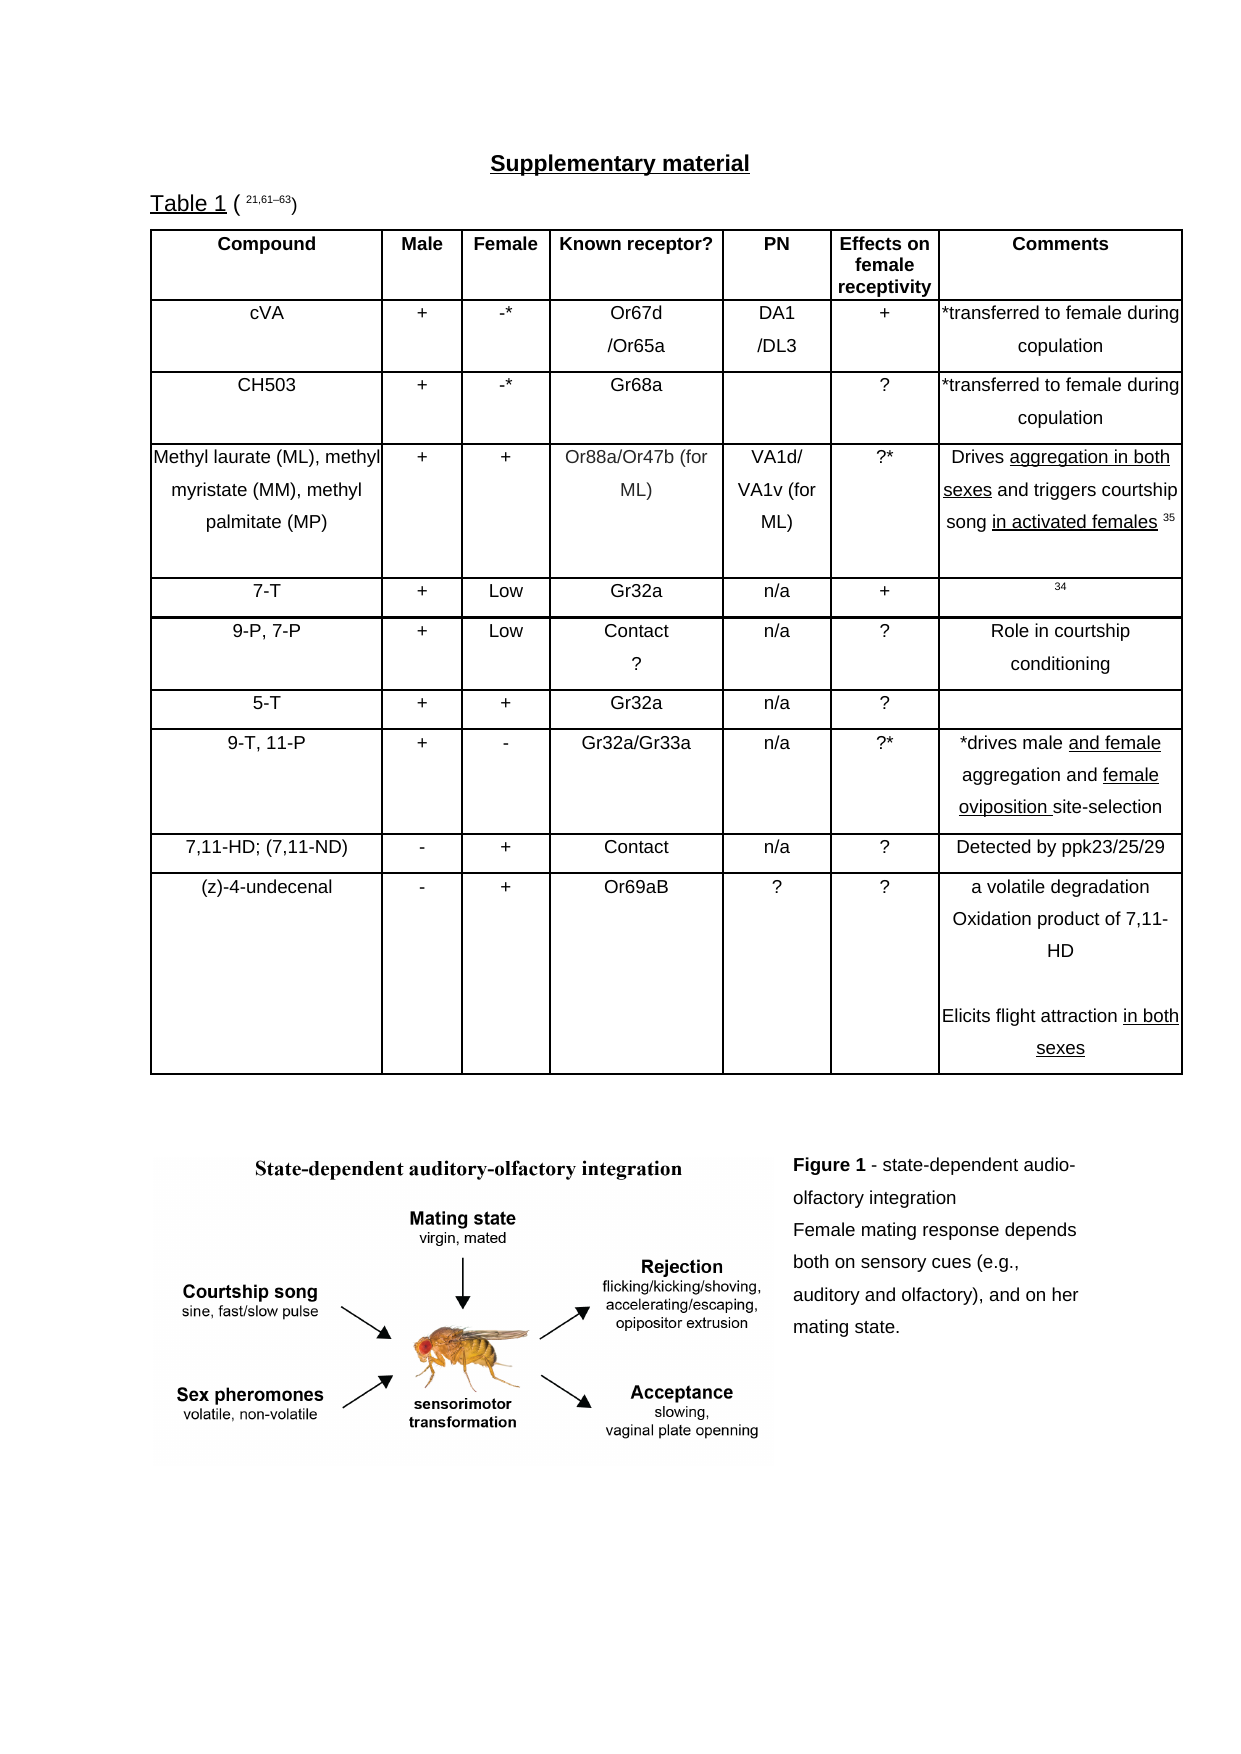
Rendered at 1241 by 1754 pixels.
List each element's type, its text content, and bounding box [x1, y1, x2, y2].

table_cell Gr32a/Gr33a [551, 730, 722, 832]
table_header Male [383, 231, 461, 299]
table_cell Gr32a [551, 691, 722, 728]
table_cell DA1 /DL3 [724, 301, 830, 371]
table_cell ? [832, 691, 938, 728]
text Figure 1 - state-dependent audio-olfactory integration [150, 1154, 1090, 1208]
table_header Effects on female receptivity [832, 231, 938, 299]
table_cell ? [832, 373, 938, 443]
table_cell *transferred to female during copulation [940, 301, 1181, 371]
table_cell (z)-4-undecenal [152, 874, 381, 1073]
table_cell + [383, 373, 461, 443]
table_cell Low [463, 619, 549, 688]
table_cell 7,11-HD; (7,11-ND) [152, 835, 381, 872]
table_header PN [724, 231, 830, 299]
table_cell 5-T [152, 691, 381, 728]
table_cell + [383, 730, 461, 832]
table_cell ? [832, 874, 938, 1073]
table_cell *transferred to female during copulation [940, 373, 1181, 443]
table_cell + [463, 835, 549, 872]
table_cell cVA [152, 301, 381, 371]
table_cell - [383, 874, 461, 1073]
text Supplementary material [150, 150, 1090, 176]
table_cell Gr68a [551, 373, 722, 443]
table_cell n/a [724, 730, 830, 832]
table_cell n/a [724, 835, 830, 872]
table_cell 34 [940, 579, 1181, 616]
table_header Female [463, 231, 549, 299]
table_cell + [383, 445, 461, 577]
table_cell - [383, 835, 461, 872]
table_header Compound [152, 231, 381, 299]
table_cell Low [463, 579, 549, 616]
text Female mating response depends both on sensory cues (e.g., auditory and olfactory), and on her mating state. [775, 1219, 1090, 1337]
table_cell + [383, 301, 461, 371]
table_cell ?* [832, 730, 938, 832]
table_header Comments [940, 231, 1181, 299]
table_cell Drives aggregation in both sexes and triggers courtship song in activated females 35 [940, 445, 1181, 577]
picture [153, 1157, 775, 1466]
table_cell Or69aB [551, 874, 722, 1073]
table_cell - [463, 730, 549, 832]
table_cell CH503 [152, 373, 381, 443]
table_cell Role in courtship conditioning [940, 619, 1181, 688]
table_cell + [383, 691, 461, 728]
table_cell Methyl laurate (ML), methyl myristate (MM), methyl palmitate (MP) [152, 445, 381, 577]
table_cell ?* [832, 445, 938, 577]
table_cell [724, 373, 830, 443]
table_cell + [383, 619, 461, 688]
table_cell 9-P, 7-P [152, 619, 381, 688]
table_cell Contact ? [551, 619, 722, 688]
text Table 1 ( 21,61–63) [150, 189, 1090, 216]
table_cell a volatile degradation Oxidation product of 7,11-HD Elicits flight attraction in both sexes [940, 874, 1181, 1073]
table_cell *drives male and female aggregation and female oviposition site-selection [940, 730, 1181, 832]
table_header Known receptor? [551, 231, 722, 299]
table_cell Or88a/Or47b (for ML) [551, 445, 722, 577]
table_cell Or67d /Or65a [551, 301, 722, 371]
table_cell Gr32a [551, 579, 722, 616]
table_cell 9-T, 11-P [152, 730, 381, 832]
table_cell -* [463, 301, 549, 371]
table_cell [940, 691, 1181, 728]
table_cell + [463, 874, 549, 1073]
table_cell Contact [551, 835, 722, 872]
table_cell VA1d/ VA1v (for ML) [724, 445, 830, 577]
table_cell n/a [724, 579, 830, 616]
table_cell + [832, 579, 938, 616]
table_cell n/a [724, 691, 830, 728]
table_cell 7-T [152, 579, 381, 616]
table_cell ? [832, 835, 938, 872]
table_cell Detected by ppk23/25/29 [940, 835, 1181, 872]
table_cell n/a [724, 619, 830, 688]
table_cell + [383, 579, 461, 616]
table_cell + [463, 445, 549, 577]
table_cell + [832, 301, 938, 371]
table_cell ? [724, 874, 830, 1073]
table_cell ? [832, 619, 938, 688]
table_cell -* [463, 373, 549, 443]
table_cell + [463, 691, 549, 728]
